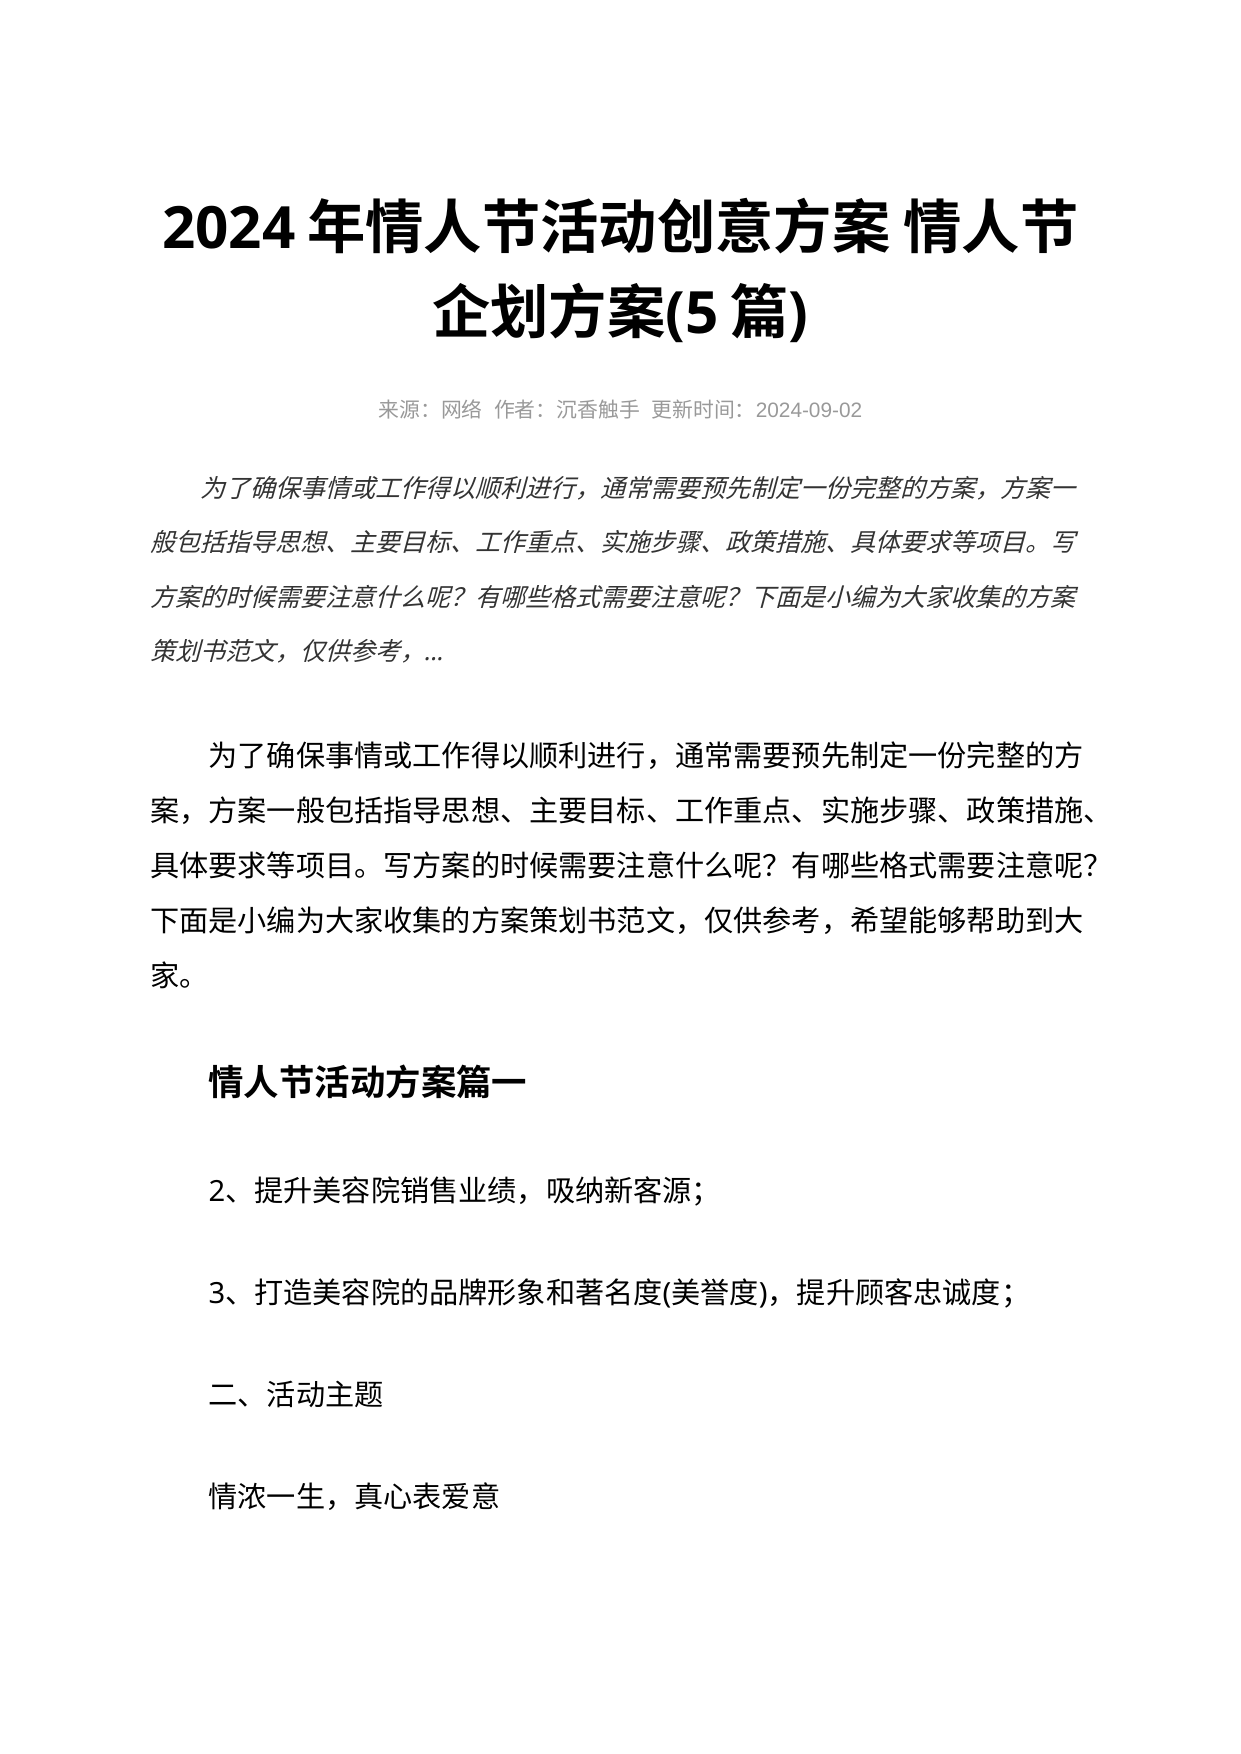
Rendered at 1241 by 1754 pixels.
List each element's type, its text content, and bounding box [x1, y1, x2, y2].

text 来源：网络 作者：沉香触手 更新时间：2024-09-02 [150, 398, 1090, 422]
text 3、打造美容院的品牌形象和著名度(美誉度)，提升顾客忠诚度； [150, 1270, 1090, 1312]
text 二、活动主题 [150, 1372, 1090, 1414]
text 情人节活动方案篇一 [150, 1054, 1090, 1106]
text 为了确保事情或工作得以顺利进行，通常需要预先制定一份完整的方案，方案一般包括指导思想、主要目标、工作重点、实施步骤、政策措施、具体要求等项目。写方案的时候需要注意什么呢？有哪些格式需要注意呢？下面是小编为大家收集的方案策划书范文，仅供参考，希望能够帮助到大家。 [150, 733, 1090, 995]
subtitle 2024年情人节活动创意方案 情人节企划方案(5篇) [150, 181, 1090, 351]
text 情浓一生，真心表爱意 [150, 1473, 1090, 1516]
text 为了确保事情或工作得以顺利进行，通常需要预先制定一份完整的方案，方案一般包括指导思想、主要目标、工作重点、实施步骤、政策措施、具体要求等项目。写方案的时候需要注意什么呢？有哪些格式需要注意呢？下面是小编为大家收集的方案策划书范文，仅供参考，... [150, 468, 1090, 668]
text 2、提升美容院销售业绩，吸纳新客源； [150, 1168, 1090, 1210]
